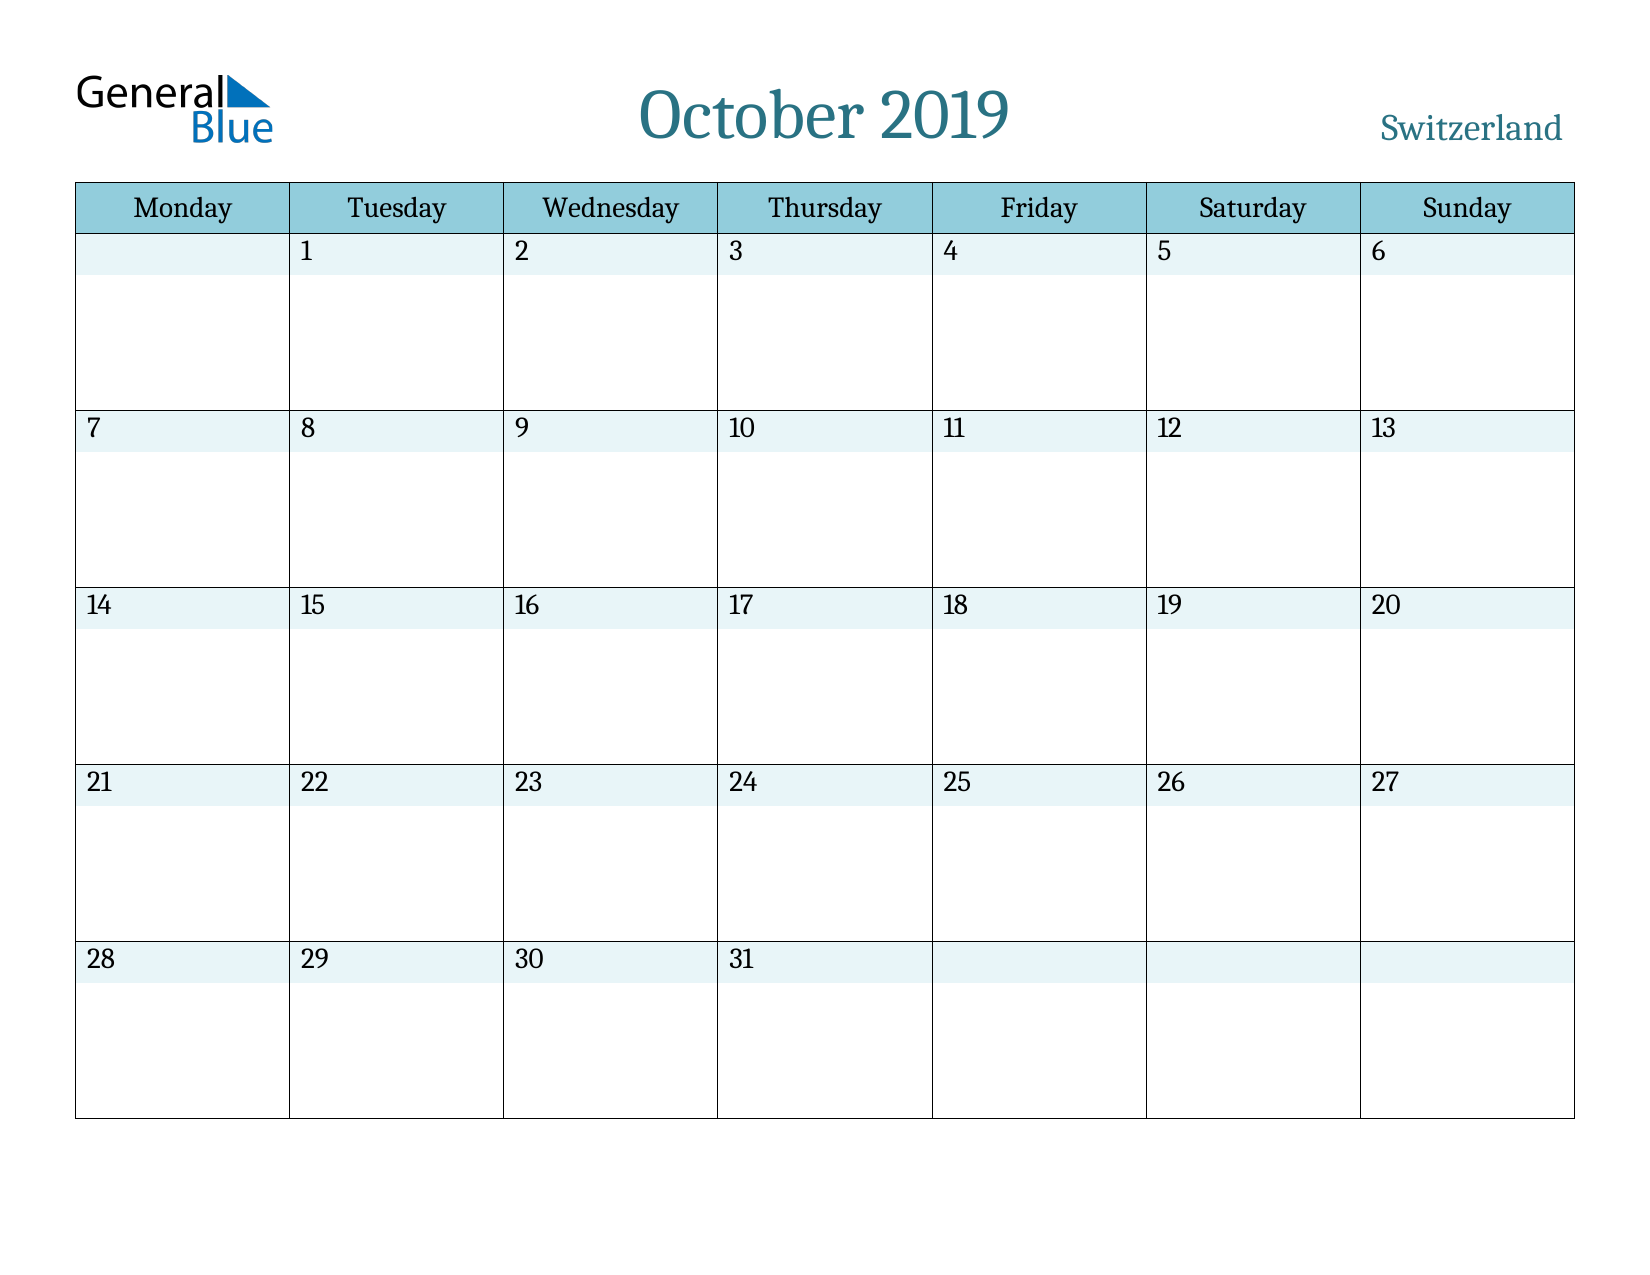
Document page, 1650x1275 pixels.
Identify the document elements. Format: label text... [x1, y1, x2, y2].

table_cell [933, 275, 1146, 410]
table_cell 8 [290, 411, 503, 452]
table_cell 30 [504, 942, 717, 983]
table_cell 28 [76, 942, 289, 983]
table_cell 16 [504, 588, 717, 629]
table_header [76, 75, 503, 182]
table_cell 25 [933, 765, 1146, 806]
table_header October 2019 [504, 75, 1146, 182]
table_cell [504, 983, 717, 1118]
table_cell [718, 983, 932, 1118]
table_cell 20 [1361, 588, 1574, 629]
table_cell [933, 983, 1146, 1118]
table_cell 13 [1361, 411, 1574, 452]
table_cell 1 [290, 234, 503, 275]
table_cell 5 [1147, 234, 1360, 275]
table_cell [1361, 452, 1574, 587]
table_cell 11 [933, 411, 1146, 452]
picture [77, 75, 273, 143]
table_cell [76, 629, 289, 764]
table_cell 6 [1361, 234, 1574, 275]
table_cell 10 [718, 411, 932, 452]
table_cell [1361, 275, 1574, 410]
table_cell [1147, 942, 1360, 983]
table_cell Wednesday [504, 183, 717, 233]
table_cell [290, 806, 503, 941]
table_cell [290, 983, 503, 1118]
table_cell Thursday [718, 183, 932, 233]
table_cell [1147, 806, 1360, 941]
table_cell 22 [290, 765, 503, 806]
table_cell [504, 275, 717, 410]
table_cell [76, 234, 289, 275]
table_cell 7 [76, 411, 289, 452]
table_cell Saturday [1147, 183, 1360, 233]
table_cell 19 [1147, 588, 1360, 629]
table_cell [76, 806, 289, 941]
table_cell 9 [504, 411, 717, 452]
table_cell 15 [290, 588, 503, 629]
table_cell [290, 275, 503, 410]
table_cell [1361, 629, 1574, 764]
table_cell Tuesday [290, 183, 503, 233]
table_cell [718, 806, 932, 941]
table_cell [1147, 629, 1360, 764]
table_cell 3 [718, 234, 932, 275]
table_cell [718, 629, 932, 764]
table_cell [718, 452, 932, 587]
table_cell [933, 942, 1146, 983]
table_cell 24 [718, 765, 932, 806]
table_cell [718, 275, 932, 410]
table_cell 29 [290, 942, 503, 983]
table_cell 23 [504, 765, 717, 806]
table_cell [290, 452, 503, 587]
table_cell [76, 983, 289, 1118]
table_cell [76, 452, 289, 587]
table_cell 18 [933, 588, 1146, 629]
table_header Switzerland [1146, 75, 1574, 182]
table_cell 17 [718, 588, 932, 629]
table_cell 27 [1361, 765, 1574, 806]
table_cell [1361, 942, 1574, 983]
table_cell 14 [76, 588, 289, 629]
table_cell [1147, 983, 1360, 1118]
table_cell [933, 806, 1146, 941]
table_cell [1361, 806, 1574, 941]
table_cell [933, 452, 1146, 587]
table_cell 21 [76, 765, 289, 806]
table_cell 4 [933, 234, 1146, 275]
table_cell [290, 629, 503, 764]
table_cell Sunday [1361, 183, 1574, 233]
table_cell [1147, 452, 1360, 587]
table_cell [504, 806, 717, 941]
table_cell [504, 629, 717, 764]
table_cell 2 [504, 234, 717, 275]
table_cell 26 [1147, 765, 1360, 806]
table_cell [504, 452, 717, 587]
table_cell [933, 629, 1146, 764]
table_cell [1361, 983, 1574, 1118]
table_cell 12 [1147, 411, 1360, 452]
table_cell Friday [933, 183, 1146, 233]
table_cell Monday [76, 183, 289, 233]
table_cell [76, 275, 289, 410]
table_cell 31 [718, 942, 932, 983]
table_cell [1147, 275, 1360, 410]
